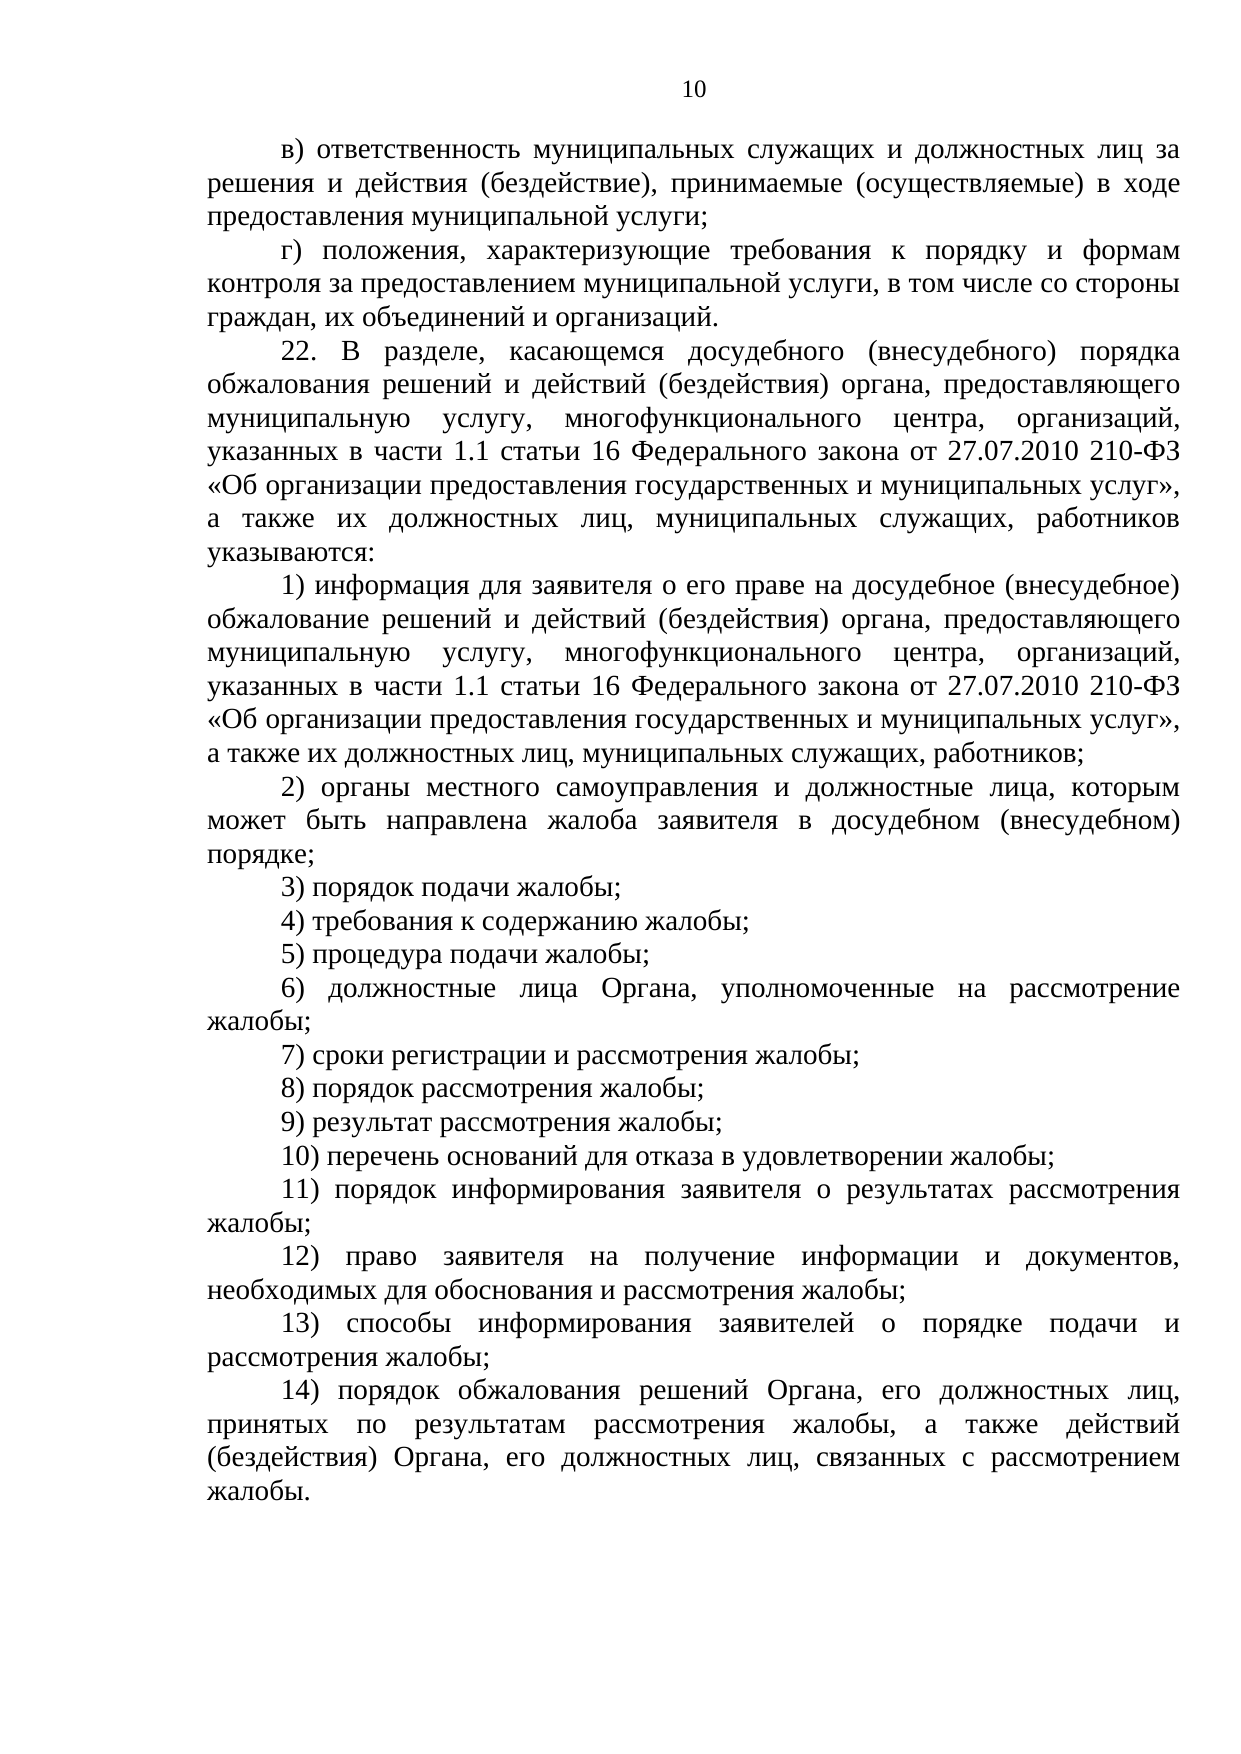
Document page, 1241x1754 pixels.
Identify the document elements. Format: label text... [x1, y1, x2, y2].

text 5) процедура подачи жалобы; [207, 936, 1181, 970]
text 13) способы информирования заявителей о порядке подачи и рассмотрения жалобы; [207, 1305, 1181, 1372]
text 6) должностные лица Органа, уполномоченные на рассмотрение жалобы; [207, 970, 1181, 1037]
text 11) порядок информирования заявителя о результатах рассмотрения жалобы; [207, 1171, 1181, 1238]
text 7) сроки регистрации и рассмотрения жалобы; [207, 1037, 1181, 1071]
text 3) порядок подачи жалобы; [207, 869, 1181, 903]
text 8) порядок рассмотрения жалобы; [207, 1071, 1181, 1104]
text в) ответственность муниципальных служащих и должностных лиц за решения и действия (бездействие), принимаемые (осуществляемые) в ходе предоставления муниципальной услуги; [207, 131, 1181, 232]
text 4) требования к содержанию жалобы; [207, 903, 1181, 936]
text г) положения, характеризующие требования к порядку и формам контроля за предоставлением муниципальной услуги, в том числе со стороны граждан, их объединений и организаций. [207, 232, 1181, 333]
text 9) результат рассмотрения жалобы; [207, 1104, 1181, 1138]
text 10) перечень оснований для отказа в удовлетворении жалобы; [207, 1138, 1181, 1171]
text 14) порядок обжалования решений Органа, его должностных лиц, принятых по результатам рассмотрения жалобы, а также действий (бездействия) Органа, его должностных лиц, связанных с рассмотрением жалобы. [207, 1372, 1181, 1507]
text 2) органы местного самоуправления и должностные лица, которым может быть направлена жалоба заявителя в досудебном (внесудебном) порядке; [207, 769, 1181, 869]
text 22. В разделе, касающемся досудебного (внесудебного) порядка обжалования решений и действий (бездействия) органа, предоставляющего муниципальную услугу, многофункционального центра, организаций, указанных в части 1.1 статьи 16 Федерального закона от 27.07.2010 210-ФЗ «Об организации предоставления государственных и муниципальных услуг», а также их должностных лиц, муниципальных служащих, работников указываются: [207, 333, 1181, 567]
text 12) право заявителя на получение информации и документов, необходимых для обоснования и рассмотрения жалобы; [207, 1238, 1181, 1305]
text 1) информация для заявителя о его праве на досудебное (внесудебное) обжалование решений и действий (бездействия) органа, предоставляющего муниципальную услугу, многофункционального центра, организаций, указанных в части 1.1 статьи 16 Федерального закона от 27.07.2010 210-ФЗ «Об организации предоставления государственных и муниципальных услуг», а также их должностных лиц, муниципальных служащих, работников; [207, 567, 1181, 769]
